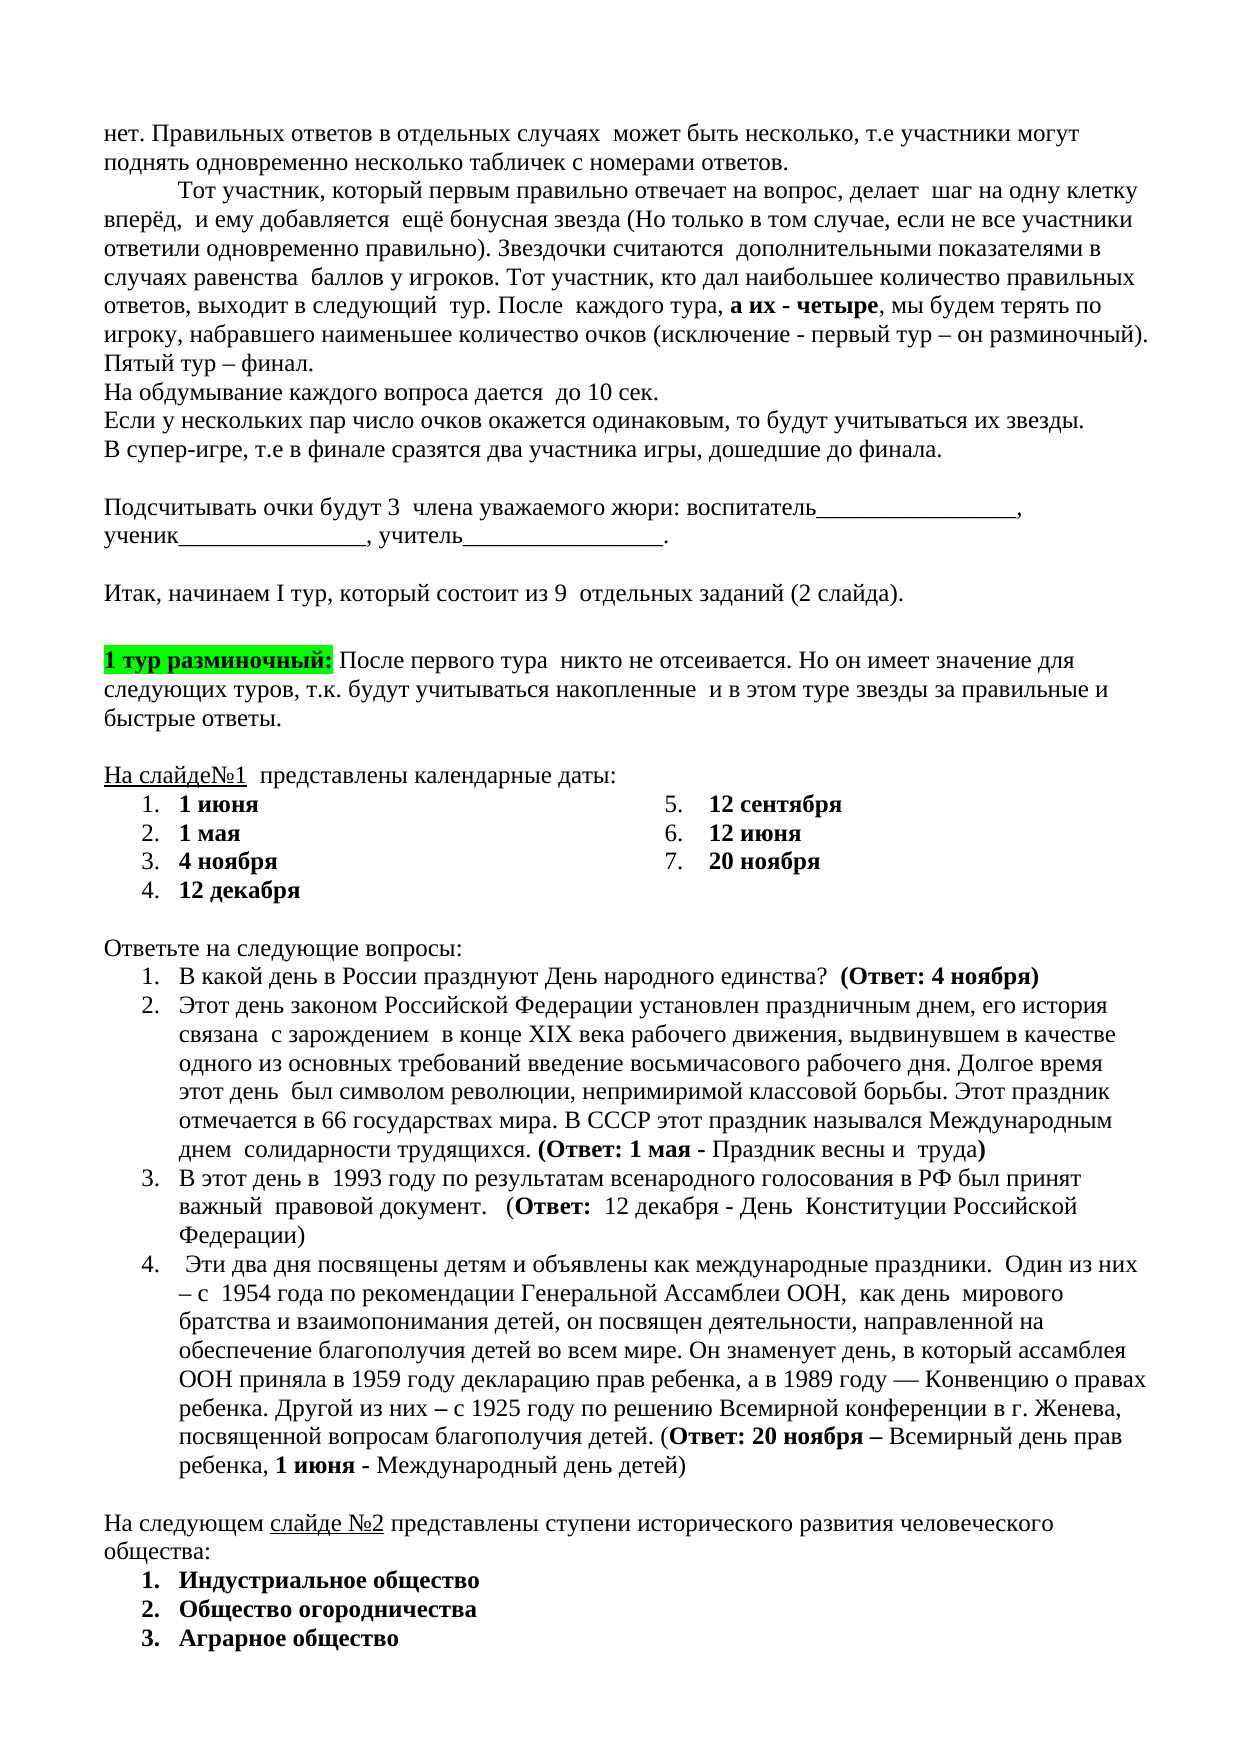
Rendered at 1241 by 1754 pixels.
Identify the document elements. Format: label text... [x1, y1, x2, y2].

list В этот день в 1993 году по результатам всенародного голосования в РФ был принят важный правовой документ. (Ответ: 12 декабря - День Конституции Российской Федерации) [141, 1163, 1152, 1249]
text 1 тур разминочный: После первого тура никто не отсеивается. Но он имеет значение для следующих туров, т.к. будут учитываться накопленные и в этом туре звезды за правильные и быстрые ответы. [103, 645, 1152, 731]
list 12 июня [664, 818, 1152, 846]
text В супер-игре, т.е в финале сразятся два участника игры, дошедшие до финала. [103, 434, 1152, 463]
list Эти два дня посвящены детям и объявлены как международные праздники. Один из них – с 1954 года по рекомендации Генеральной Ассамблеи ООН, как день мирового братства и взаимопонимания детей, он посвящен деятельности, направленной на обеспечение благополучия детей во всем мире. Он знаменует день, в который ассамблея ООН приняла в 1959 году декларацию прав ребенка, а в 1989 году — Конвенцию о правах ребенка. Другой из них – с 1925 году по решению Всемирной конференции в г. Женева, посвященной вопросам благополучия детей. (Ответ: 20 ноября – Всемирный день прав ребенка, 1 июня - Международный день детей) [141, 1249, 1152, 1479]
list Общество огородничества [141, 1594, 1152, 1623]
text Итак, начинаем I тур, который состоит из 9 отдельных заданий (2 слайда). [103, 578, 1152, 607]
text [103, 118, 1152, 176]
list 20 ноября [664, 846, 1152, 875]
text На следующем слайде №2 представлены ступени исторического развития человеческого общества: [103, 1508, 1152, 1565]
list Этот день законом Российской Федерации установлен праздничным днем, его история связана с зарождением в конце XIX века рабочего движения, выдвинувшем в качестве одного из основных требований введение восьмичасового рабочего дня. Долгое время этот день был символом революции, непримиримой классовой борьбы. Этот праздник отмечается в 66 государствах мира. В СССР этот праздник назывался Международным днем солидарности трудящихся. (Ответ: 1 мая - Праздник весны и труда) [141, 990, 1152, 1163]
list 1 мая [141, 818, 591, 846]
list Аграрное общество [141, 1623, 1152, 1651]
text На слайде№1 представлены календарные даты: [103, 760, 1152, 789]
text На обдумывание каждого вопроса дается до 10 сек. [103, 377, 1152, 406]
list Индустриальное общество [141, 1565, 1152, 1594]
list В какой день в России празднуют День народного единства? (Ответ: 4 ноября) [141, 961, 1152, 990]
list 4 ноября [141, 846, 591, 875]
list 1 июня [141, 789, 591, 818]
text Ответьте на следующие вопросы: [103, 933, 1152, 961]
list 12 декабря [141, 875, 591, 904]
text Тот участник, который первым правильно отвечает на вопрос, делает шаг на одну клетку вперёд, и ему добавляется ещё бонусная звезда (Но только в том случае, если не все участники ответили одновременно правильно). Звездочки считаются дополнительными показателями в случаях равенства баллов у игроков. Тот участник, кто дал наибольшее количество правильных ответов, выходит в следующий тур. После каждого тура, а их - четыре, мы будем терять по игроку, набравшего наименьшее количество очков (исключение - первый тур – он разминочный). Пятый тур – финал. [103, 176, 1152, 377]
list 12 сентября [664, 789, 1152, 818]
text Если у нескольких пар число очков окажется одинаковым, то будут учитываться их звезды. [103, 406, 1152, 434]
text Подсчитывать очки будут 3 члена уважаемого жюри: воспитатель________________, ученик_______________, учитель________________. [103, 492, 1152, 549]
